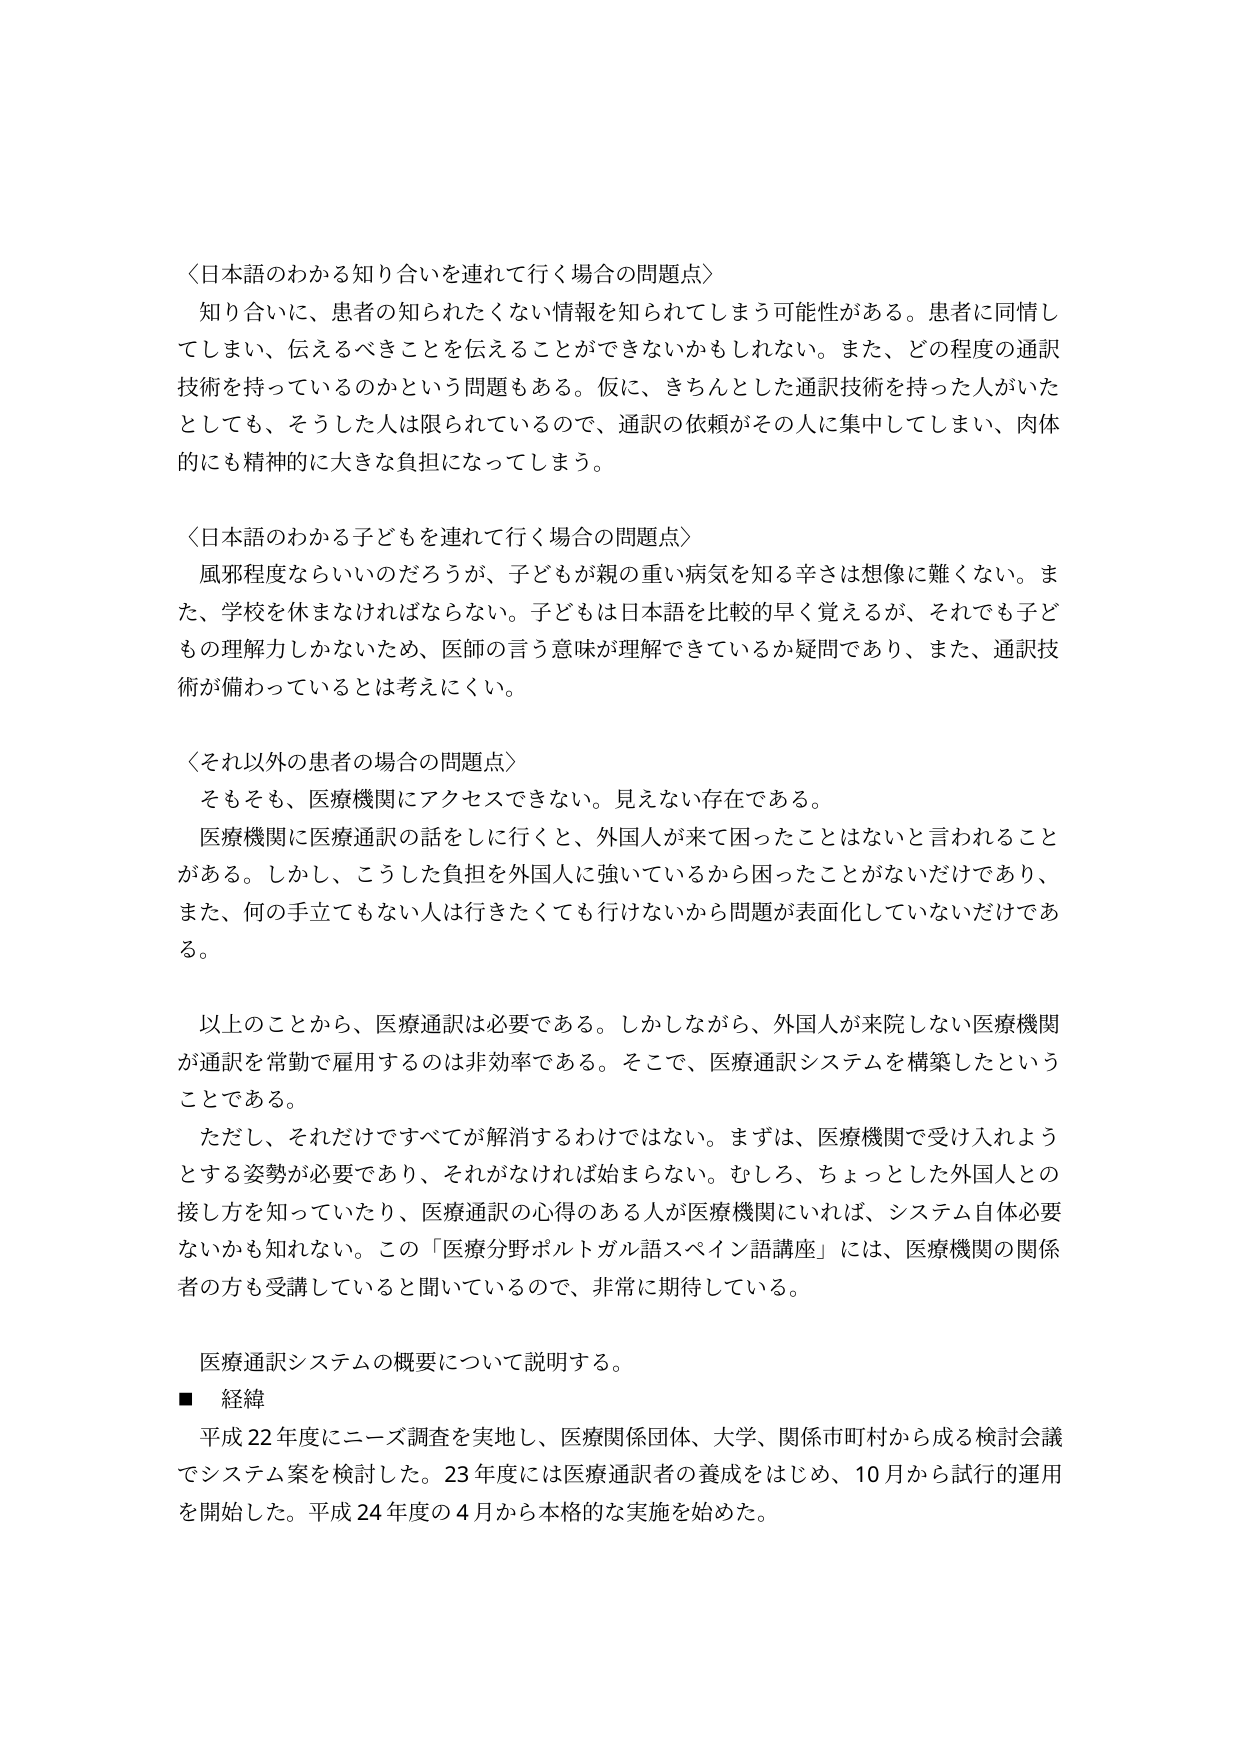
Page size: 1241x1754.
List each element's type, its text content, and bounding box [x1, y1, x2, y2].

text 以上のことから、医療通訳は必要である。しかしながら、外国人が来院しない医療機関が通訳を常勤で雇用するのは非効率である。そこで、医療通訳システムを構築したということである。 [177, 1004, 1063, 1117]
text 〈日本語のわかる子どもを連れて行く場合の問題点〉 [177, 517, 1063, 554]
text 〈それ以外の患者の場合の問題点〉 [177, 742, 1063, 779]
text 平成22年度にニーズ調査を実地し、医療関係団体、大学、関係市町村から成る検討会議でシステム案を検討した。23年度には医療通訳者の養成をはじめ、10月から試行的運用を開始した。平成24年度の4月から本格的な実施を始めた。 [177, 1417, 1063, 1529]
text 医療通訳システムの概要について説明する。 [177, 1342, 1063, 1379]
list 経緯 [177, 1379, 1063, 1417]
text 風邪程度ならいいのだろうが、子どもが親の重い病気を知る辛さは想像に難くない。また、学校を休まなければならない。子どもは日本語を比較的早く覚えるが、それでも子どもの理解力しかないため、医師の言う意味が理解できているか疑問であり、また、通訳技術が備わっているとは考えにくい。 [177, 554, 1063, 704]
text ただし、それだけですべてが解消するわけではない。まずは、医療機関で受け入れようとする姿勢が必要であり、それがなければ始まらない。むしろ、ちょっとした外国人との接し方を知っていたり、医療通訳の心得のある人が医療機関にいれば、システム自体必要ないかも知れない。この「医療分野ポルトガル語スペイン語講座」には、医療機関の関係者の方も受講していると聞いているので、非常に期待している。 [177, 1117, 1063, 1304]
text 〈日本語のわかる知り合いを連れて行く場合の問題点〉 [177, 254, 1063, 292]
text そもそも、医療機関にアクセスできない。見えない存在である。 [177, 779, 1063, 817]
text 知り合いに、患者の知られたくない情報を知られてしまう可能性がある。患者に同情してしまい、伝えるべきことを伝えることができないかもしれない。また、どの程度の通訳技術を持っているのかという問題もある。仮に、きちんとした通訳技術を持った人がいたとしても、そうした人は限られているので、通訳の依頼がその人に集中してしまい、肉体的にも精神的に大きな負担になってしまう。 [177, 292, 1063, 479]
text 医療機関に医療通訳の話をしに行くと、外国人が来て困ったことはないと言われることがある。しかし、こうした負担を外国人に強いているから困ったことがないだけであり、また、何の手立てもない人は行きたくても行けないから問題が表面化していないだけである。 [177, 817, 1063, 967]
